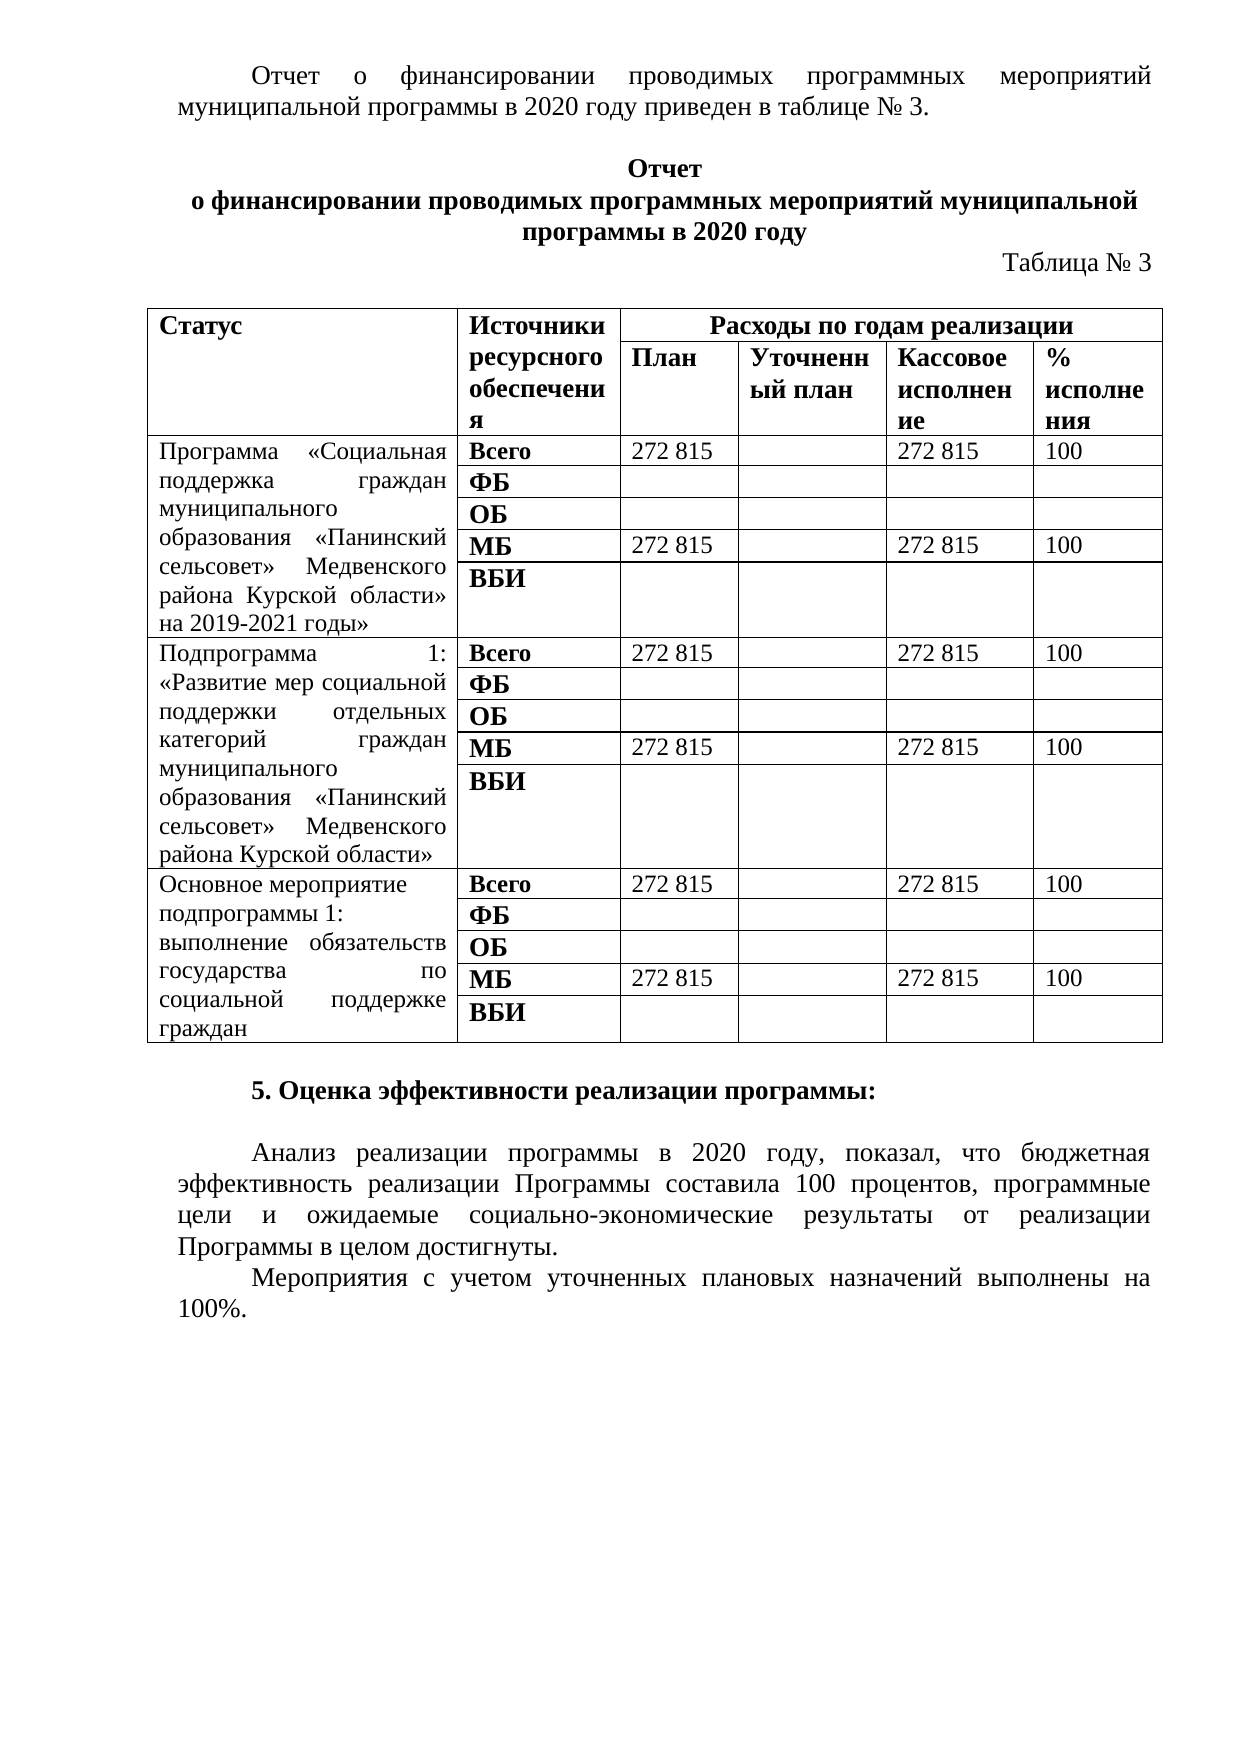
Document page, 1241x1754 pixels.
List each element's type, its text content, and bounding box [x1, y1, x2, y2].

table_cell [621, 700, 738, 731]
table_cell ВБИ [458, 996, 620, 1042]
table_header Статус [148, 309, 457, 435]
table_cell Кассовое исполнение [887, 342, 1033, 435]
table_cell [739, 436, 886, 465]
table_cell Всего [458, 436, 620, 465]
table_cell План [621, 342, 738, 435]
table_cell [621, 466, 738, 497]
table_cell [739, 498, 886, 529]
table_cell [1034, 466, 1162, 497]
table_cell [621, 765, 738, 868]
table_header Расходы по годам реализации [621, 309, 1162, 341]
table_cell 272 815 [621, 733, 738, 764]
table_cell ФБ [458, 668, 620, 699]
table_cell [887, 466, 1033, 497]
table_cell [1034, 996, 1162, 1042]
table_cell 100 [1034, 436, 1162, 465]
table_cell % исполнения [1034, 342, 1162, 435]
table_cell [739, 899, 886, 930]
table_cell [621, 498, 738, 529]
table_header Источники ресурсного обеспечения [458, 309, 620, 435]
table_cell Всего [458, 869, 620, 898]
table_cell [621, 899, 738, 930]
table_cell [739, 964, 886, 995]
table_cell 272 815 [621, 530, 738, 561]
table_cell [621, 931, 738, 962]
table_cell [887, 996, 1033, 1042]
table_cell Всего [458, 638, 620, 667]
table_cell [1034, 700, 1162, 731]
table_cell [739, 563, 886, 637]
table_cell [1034, 931, 1162, 962]
table_cell [887, 765, 1033, 868]
table_cell [887, 700, 1033, 731]
table_cell 272 815 [887, 436, 1033, 465]
table_cell [1034, 765, 1162, 868]
subtitle о финансировании проводимых программных мероприятий муниципальной программы в 2020 году [177, 184, 1152, 246]
table_cell [739, 765, 886, 868]
table_cell [1034, 668, 1162, 699]
table_cell [739, 530, 886, 561]
table_cell 100 [1034, 964, 1162, 995]
text Анализ реализации программы в 2020 году, показал, что бюджетная эффективность реализации Программы составила 100 процентов, программные цели и ожидаемые социально-экономические результаты от реализации Программы в целом достигнуты. [177, 1136, 1152, 1261]
table_cell [739, 466, 886, 497]
table_cell 272 815 [621, 638, 738, 667]
table_cell 272 815 [621, 964, 738, 995]
table_cell [1034, 498, 1162, 529]
table_cell 100 [1034, 530, 1162, 561]
table_cell [621, 668, 738, 699]
table_cell 100 [1034, 869, 1162, 898]
table_cell 100 [1034, 638, 1162, 667]
table_cell [621, 996, 738, 1042]
table_cell 272 815 [887, 638, 1033, 667]
table_cell ОБ [458, 931, 620, 962]
table_cell 272 815 [887, 733, 1033, 764]
table_cell 100 [1034, 733, 1162, 764]
table_cell [739, 668, 886, 699]
table_cell 272 815 [621, 869, 738, 898]
table_cell [887, 931, 1033, 962]
text Отчет о финансировании проводимых программных мероприятий муниципальной программы в 2020 году приведен в таблице № 3. [177, 59, 1152, 121]
table_cell ФБ [458, 899, 620, 930]
table_cell [887, 498, 1033, 529]
text Отчет [177, 153, 1152, 184]
table_cell [739, 733, 886, 764]
table_cell Программа «Социальная поддержка граждан муниципального образования «Панинский сельсовет» Медвенского района Курской области» на 2019-2021 годы» [148, 436, 457, 637]
table_cell [739, 931, 886, 962]
table_cell ВБИ [458, 563, 620, 637]
table_cell [887, 668, 1033, 699]
text Таблица № 3 [177, 246, 1152, 277]
table_cell ФБ [458, 466, 620, 497]
table_cell МБ [458, 530, 620, 561]
table_cell [739, 996, 886, 1042]
table_cell ВБИ [458, 765, 620, 868]
table_cell 272 815 [887, 530, 1033, 561]
table_cell ОБ [458, 498, 620, 529]
table_cell [739, 700, 886, 731]
table_cell [739, 869, 886, 898]
table_cell МБ [458, 964, 620, 995]
table_cell 272 815 [887, 869, 1033, 898]
table_cell [887, 899, 1033, 930]
table_cell [887, 563, 1033, 637]
table_cell [739, 638, 886, 667]
table_cell [621, 563, 738, 637]
table_cell Подпрограмма 1: «Развитие мер социальной поддержки отдельных категорий граждан муниципального образования «Панинский сельсовет» Медвенского района Курской области» [148, 638, 457, 868]
table_cell МБ [458, 733, 620, 764]
text Мероприятия с учетом уточненных плановых назначений выполнены на 100%. [177, 1261, 1152, 1323]
table_cell Основное мероприятие подпрограммы 1: выполнение обязательств государства по социальной поддержке граждан [148, 869, 457, 1042]
table_cell [1034, 899, 1162, 930]
table_cell 272 815 [621, 436, 738, 465]
table_cell 272 815 [887, 964, 1033, 995]
table_cell ОБ [458, 700, 620, 731]
text 5. Оценка эффективности реализации программы: [177, 1074, 1152, 1105]
table_cell Уточненный план [739, 342, 886, 435]
table_cell [1034, 563, 1162, 637]
